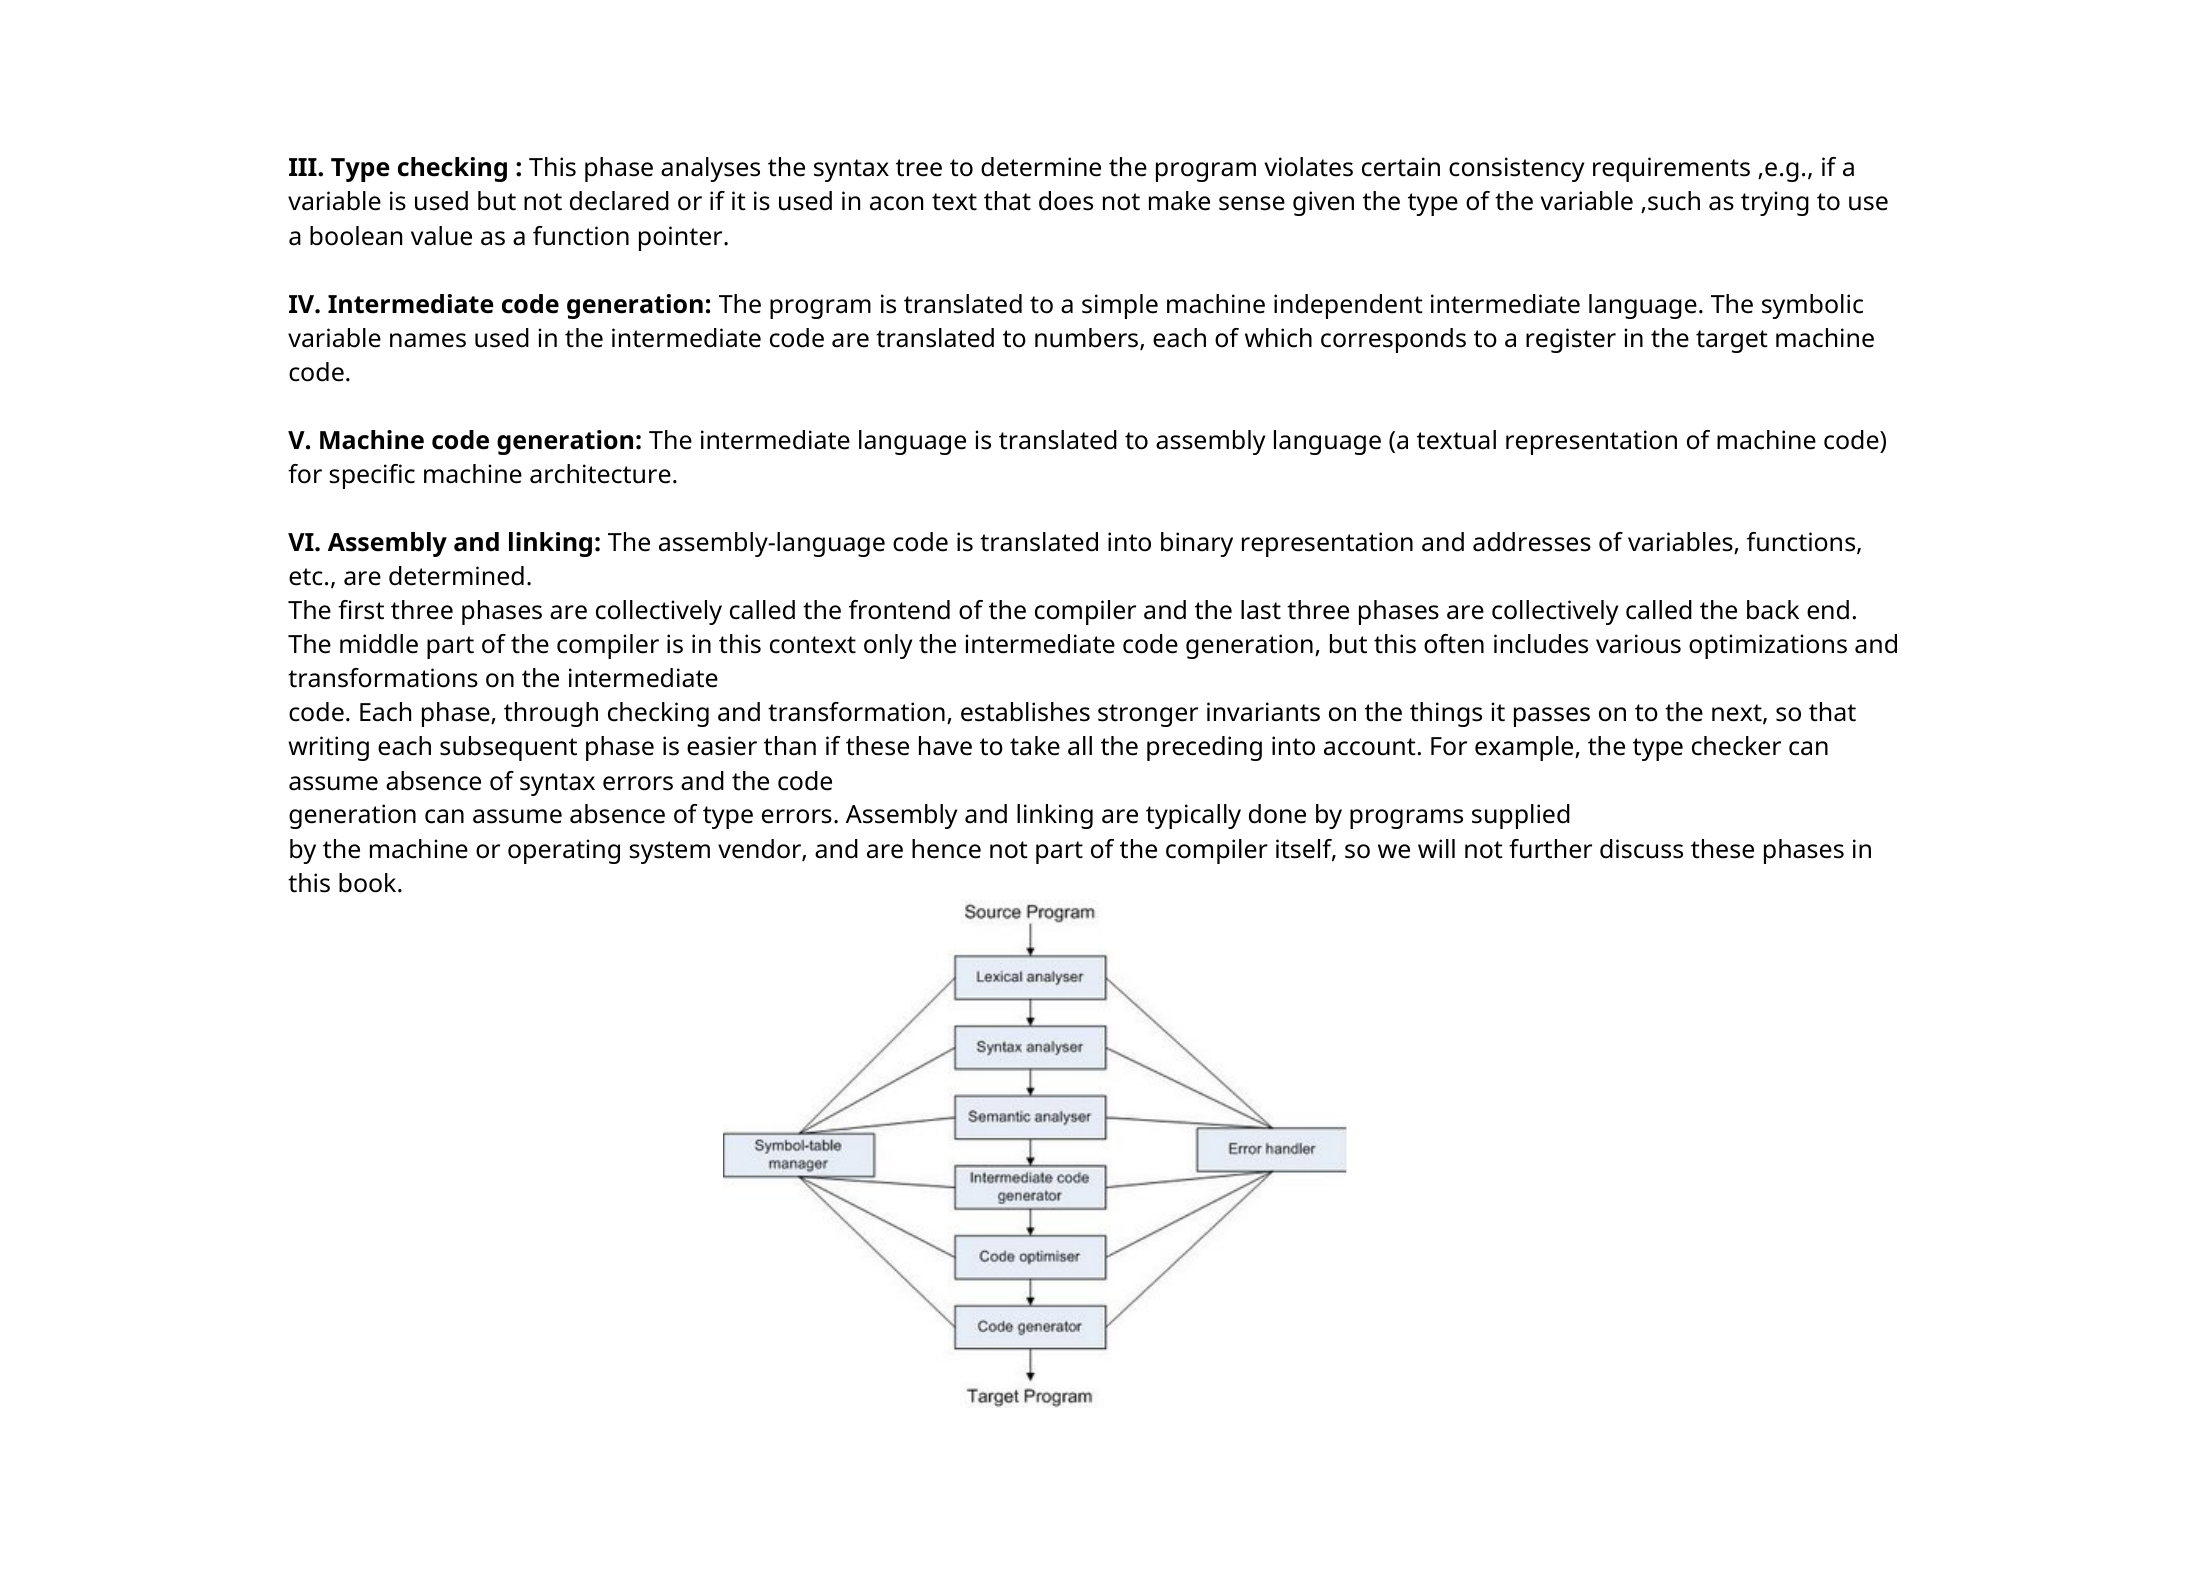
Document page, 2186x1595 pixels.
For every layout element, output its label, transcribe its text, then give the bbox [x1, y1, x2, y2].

text VI. Assembly and linking: The assembly-language code is translated into binary representation and addresses of variables, functions, etc., are determined. [288, 525, 1906, 593]
text by the machine or operating system vendor, and are hence not part of the compiler itself, so we will not further discuss these phases in this book. [288, 831, 1906, 899]
text generation can assume absence of type errors. Assembly and linking are typically done by programs supplied [288, 797, 1906, 831]
text The first three phases are collectively called the frontend of the compiler and the last three phases are collectively called the back end. The middle part of the compiler is in this context only the intermediate code generation, but this often includes various optimizations and transformations on the intermediate [288, 593, 1906, 695]
text III. Type checking : This phase analyses the syntax tree to determine the program violates certain consistency requirements ,e.g., if a variable is used but not declared or if it is used in acon text that does not make sense given the type of the variable ,such as trying to use a boolean value as a function pointer. [288, 150, 1906, 252]
text IV. Intermediate code generation: The program is translated to a simple machine independent intermediate language. The symbolic variable names used in the intermediate code are translated to numbers, each of which corresponds to a register in the target machine code. [288, 286, 1906, 388]
text V. Machine code generation: The intermediate language is translated to assembly language (a textual representation of machine code) for specific machine architecture. [288, 422, 1906, 491]
text code. Each phase, through checking and transformation, establishes stronger invariants on the things it passes on to the next, so that writing each subsequent phase is easier than if these have to take all the preceding into account. For example, the type checker can assume absence of syntax errors and the code [288, 695, 1906, 797]
